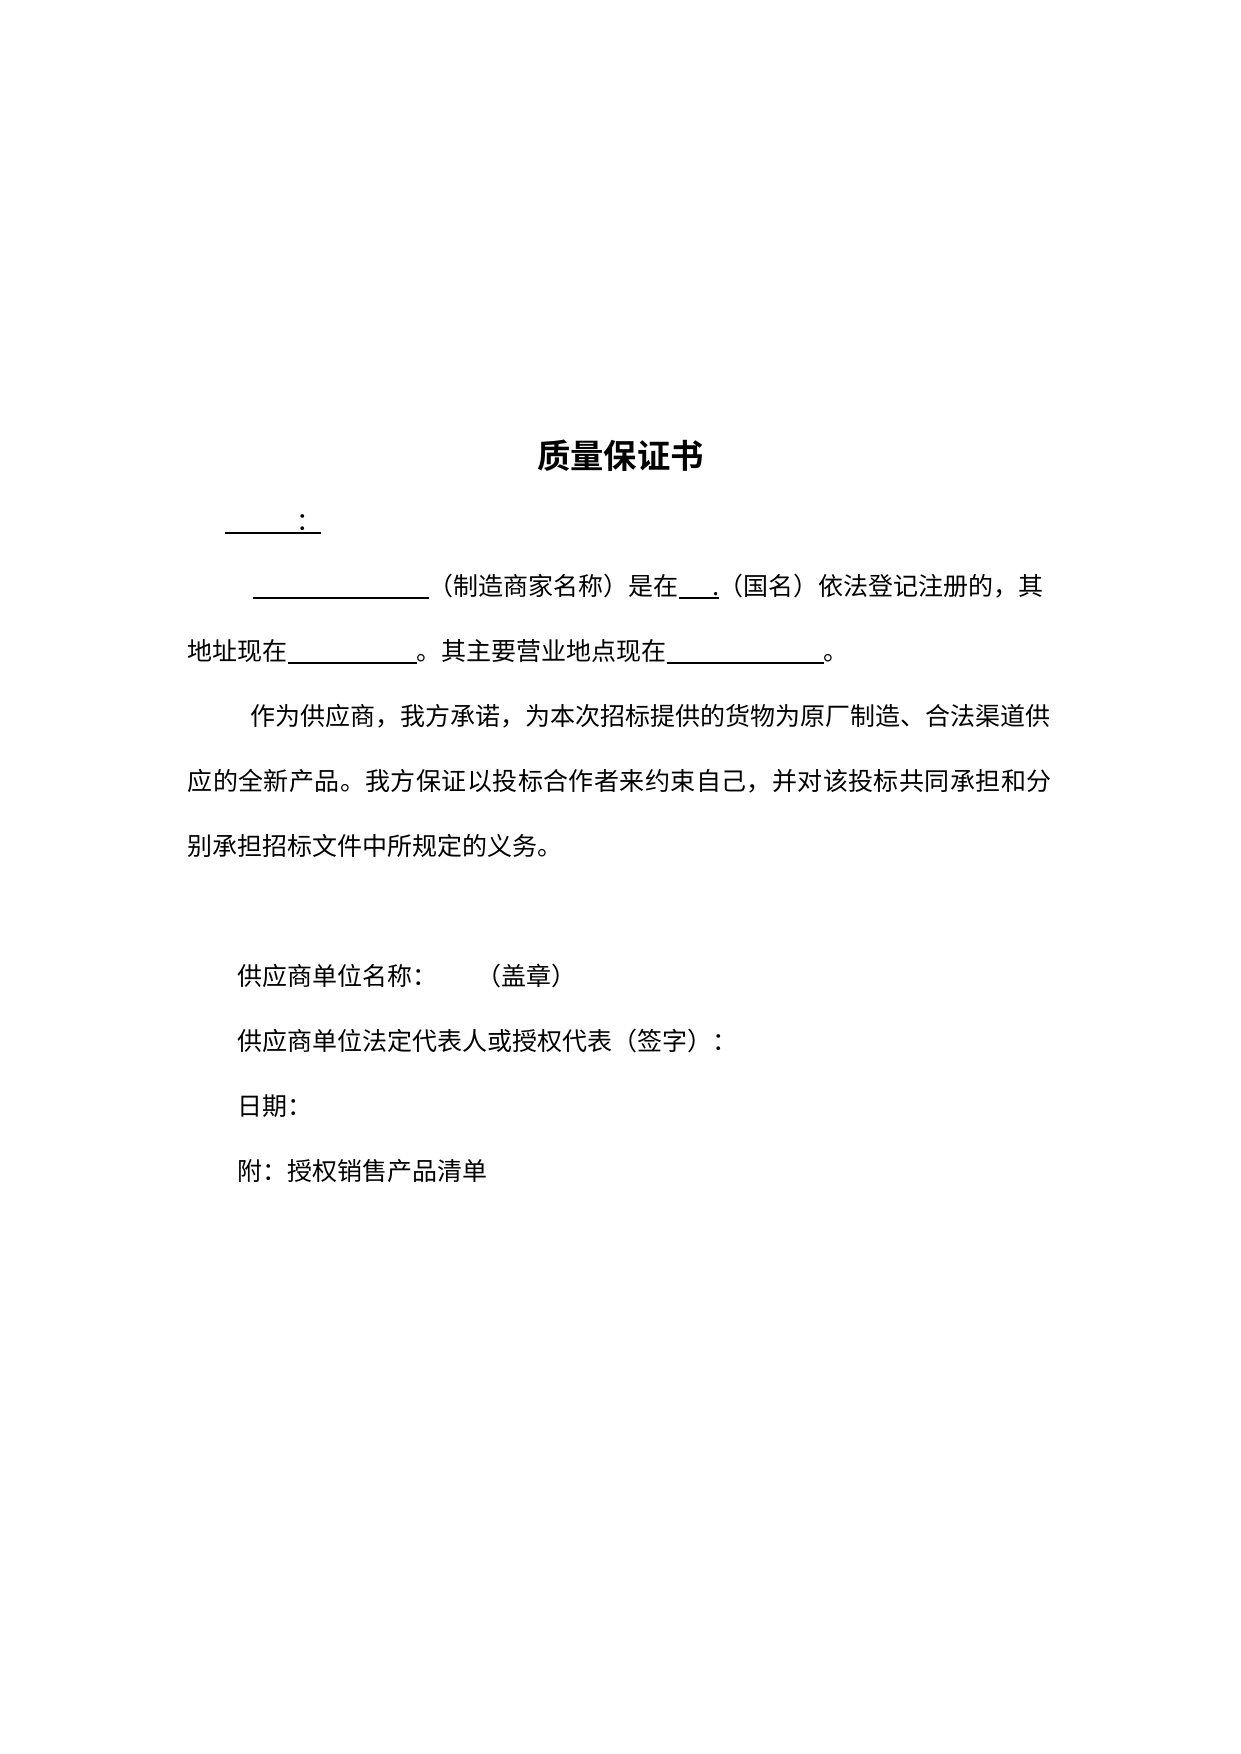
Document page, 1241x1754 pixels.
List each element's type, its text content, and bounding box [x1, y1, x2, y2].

text ： [187, 487, 1053, 552]
text 供应商单位法定代表人或授权代表（签字）： [187, 1007, 1053, 1072]
text 作为供应商，我方承诺，为本次招标提供的货物为原厂制造、合法渠道供应的全新产品。我方保证以投标合作者来约束自己，并对该投标共同承担和分别承担招标文件中所规定的义务。 [187, 682, 1053, 877]
text 供应商单位名称： （盖章） [187, 942, 1053, 1007]
text 质量保证书 [187, 422, 1053, 487]
text （制造商家名称）是在 .（国名）依法登记注册的，其地址现在 。其主要营业地点现在 。 [187, 552, 1053, 682]
text 附：授权销售产品清单 [187, 1137, 1053, 1202]
text 日期： [187, 1072, 1053, 1137]
